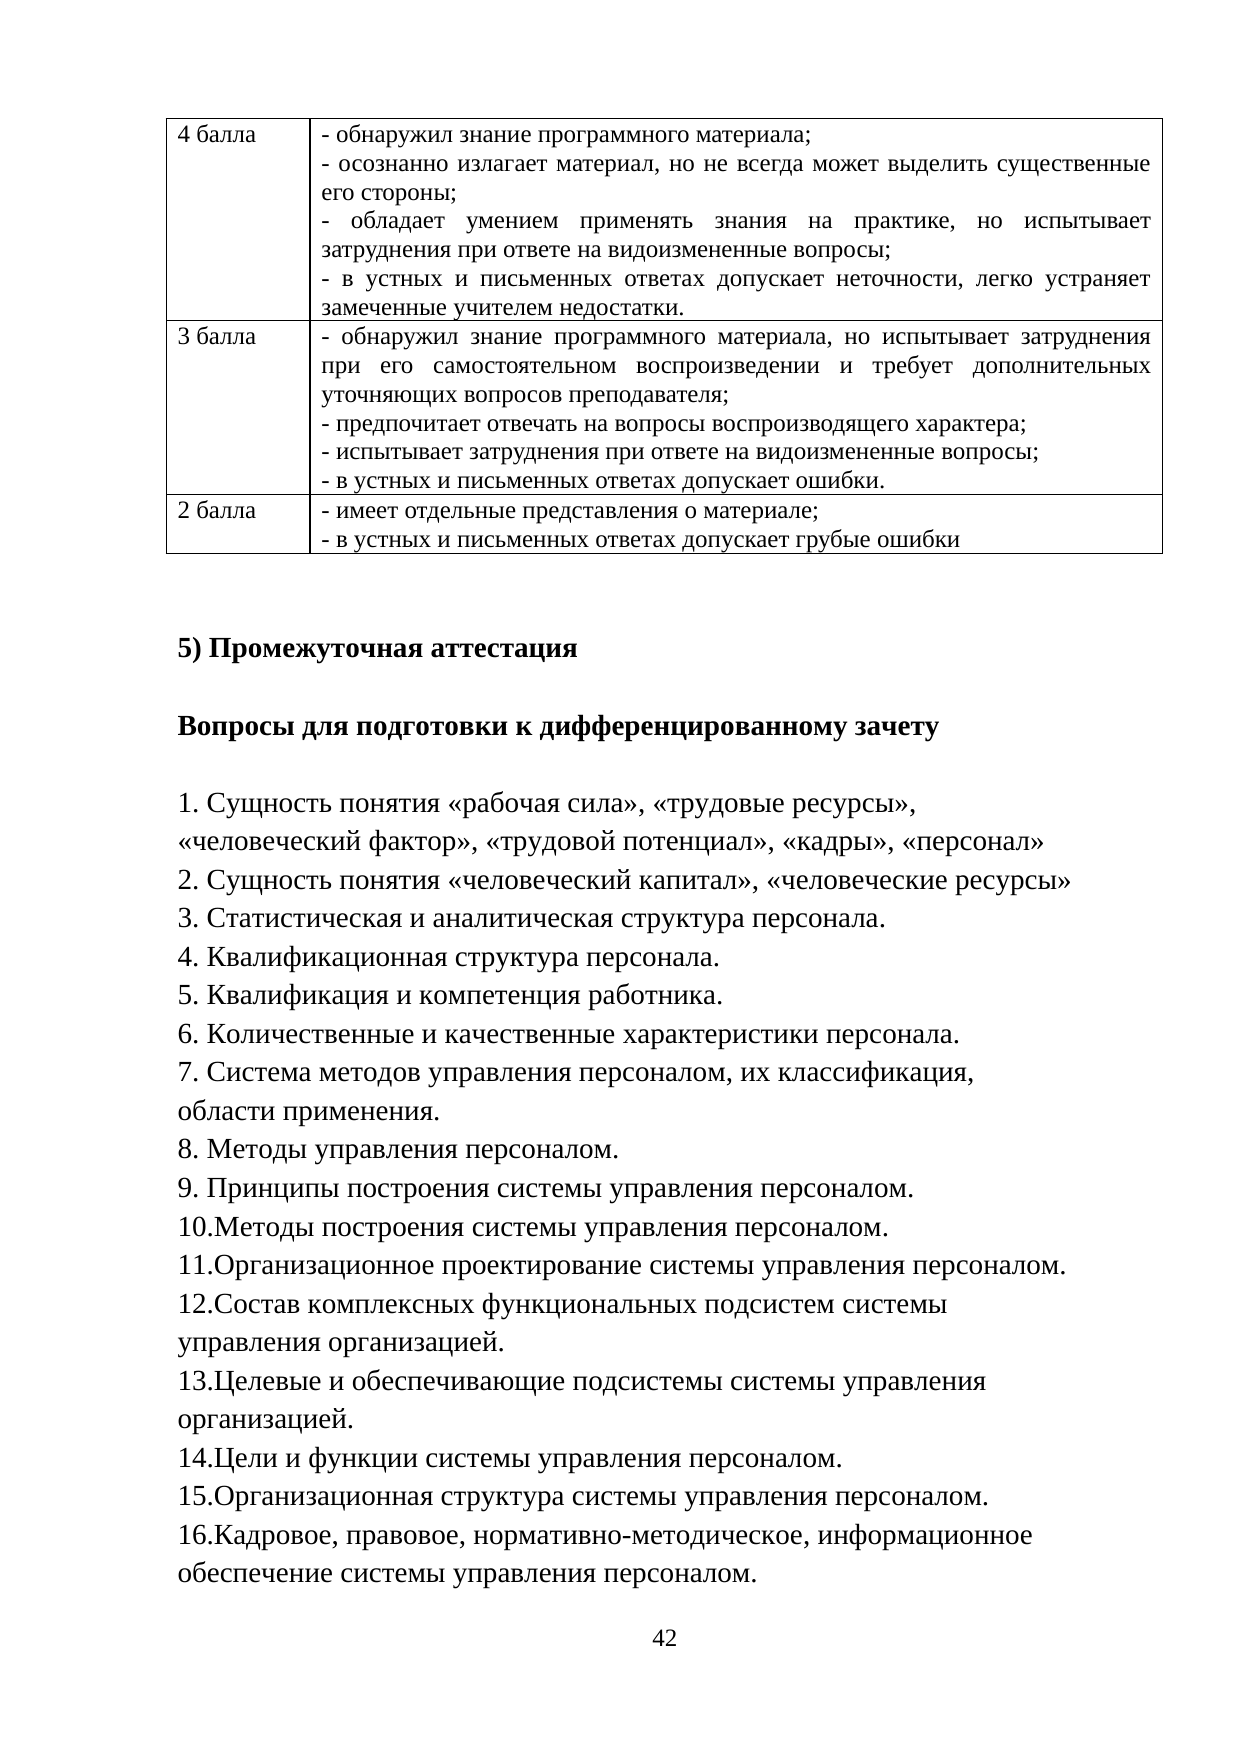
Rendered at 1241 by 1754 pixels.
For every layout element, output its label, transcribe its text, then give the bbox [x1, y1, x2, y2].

text 5) Промежуточная аттестация [177, 631, 1152, 664]
text «человеческий фактор», «трудовой потенциал», «кадры», «персонал» [177, 823, 1152, 857]
text 4. Квалификационная структура персонала. [177, 939, 1152, 972]
text организацией. [177, 1401, 1152, 1435]
text 16.Кадровое, правовое, нормативно-методическое, информационное [177, 1517, 1152, 1551]
text 9. Принципы построения системы управления персоналом. [177, 1170, 1152, 1204]
text 11.Организационное проектирование системы управления персоналом. [177, 1247, 1152, 1281]
text 10.Методы построения системы управления персоналом. [177, 1209, 1152, 1242]
text 13.Целевые и обеспечивающие подсистемы системы управления [177, 1363, 1152, 1396]
table_cell - имеет отдельные представления о материале; - в устных и письменных ответах допускает грубые ошибки [311, 495, 1162, 552]
text 15.Организационная структура системы управления персоналом. [177, 1478, 1152, 1512]
text 12.Состав комплексных функциональных подсистем системы [177, 1286, 1152, 1319]
table_cell 2 балла [167, 495, 309, 552]
text 2. Сущность понятия «человеческий капитал», «человеческие ресурсы» [177, 862, 1152, 895]
text Вопросы для подготовки к дифференцированному зачету [177, 708, 1152, 741]
text области применения. [177, 1093, 1152, 1127]
text 5. Квалификация и компетенция работника. [177, 977, 1152, 1011]
table_cell 4 балла [167, 119, 309, 320]
text обеспечение системы управления персоналом. [177, 1556, 1152, 1589]
text 3. Статистическая и аналитическая структура персонала. [177, 900, 1152, 934]
text 8. Методы управления персоналом. [177, 1132, 1152, 1165]
table_cell - обнаружил знание программного материала, но испытывает затруднения при его самостоятельном воспроизведении и требует дополнительных уточняющих вопросов преподавателя; - предпочитает отвечать на вопросы воспроизводящего характера; - испытывает затруднения при ответе на видоизмененные вопросы; - в устных и письменных ответах допускает ошибки. [311, 321, 1162, 494]
table_cell 3 балла [167, 321, 309, 494]
text управления организацией. [177, 1324, 1152, 1358]
text 14.Цели и функции системы управления персоналом. [177, 1440, 1152, 1473]
text 1. Сущность понятия «рабочая сила», «трудовые ресурсы», [177, 785, 1152, 818]
text 6. Количественные и качественные характеристики персонала. [177, 1016, 1152, 1049]
text 7. Система методов управления персоналом, их классификация, [177, 1054, 1152, 1088]
table_cell - обнаружил знание программного материала; - осознанно излагает материал, но не всегда может выделить существенные его стороны; - обладает умением применять знания на практике, но испытывает затруднения при ответе на видоизмененные вопросы; - в устных и письменных ответах допускает неточности, легко устраняет замеченные учителем недостатки. [311, 119, 1162, 320]
